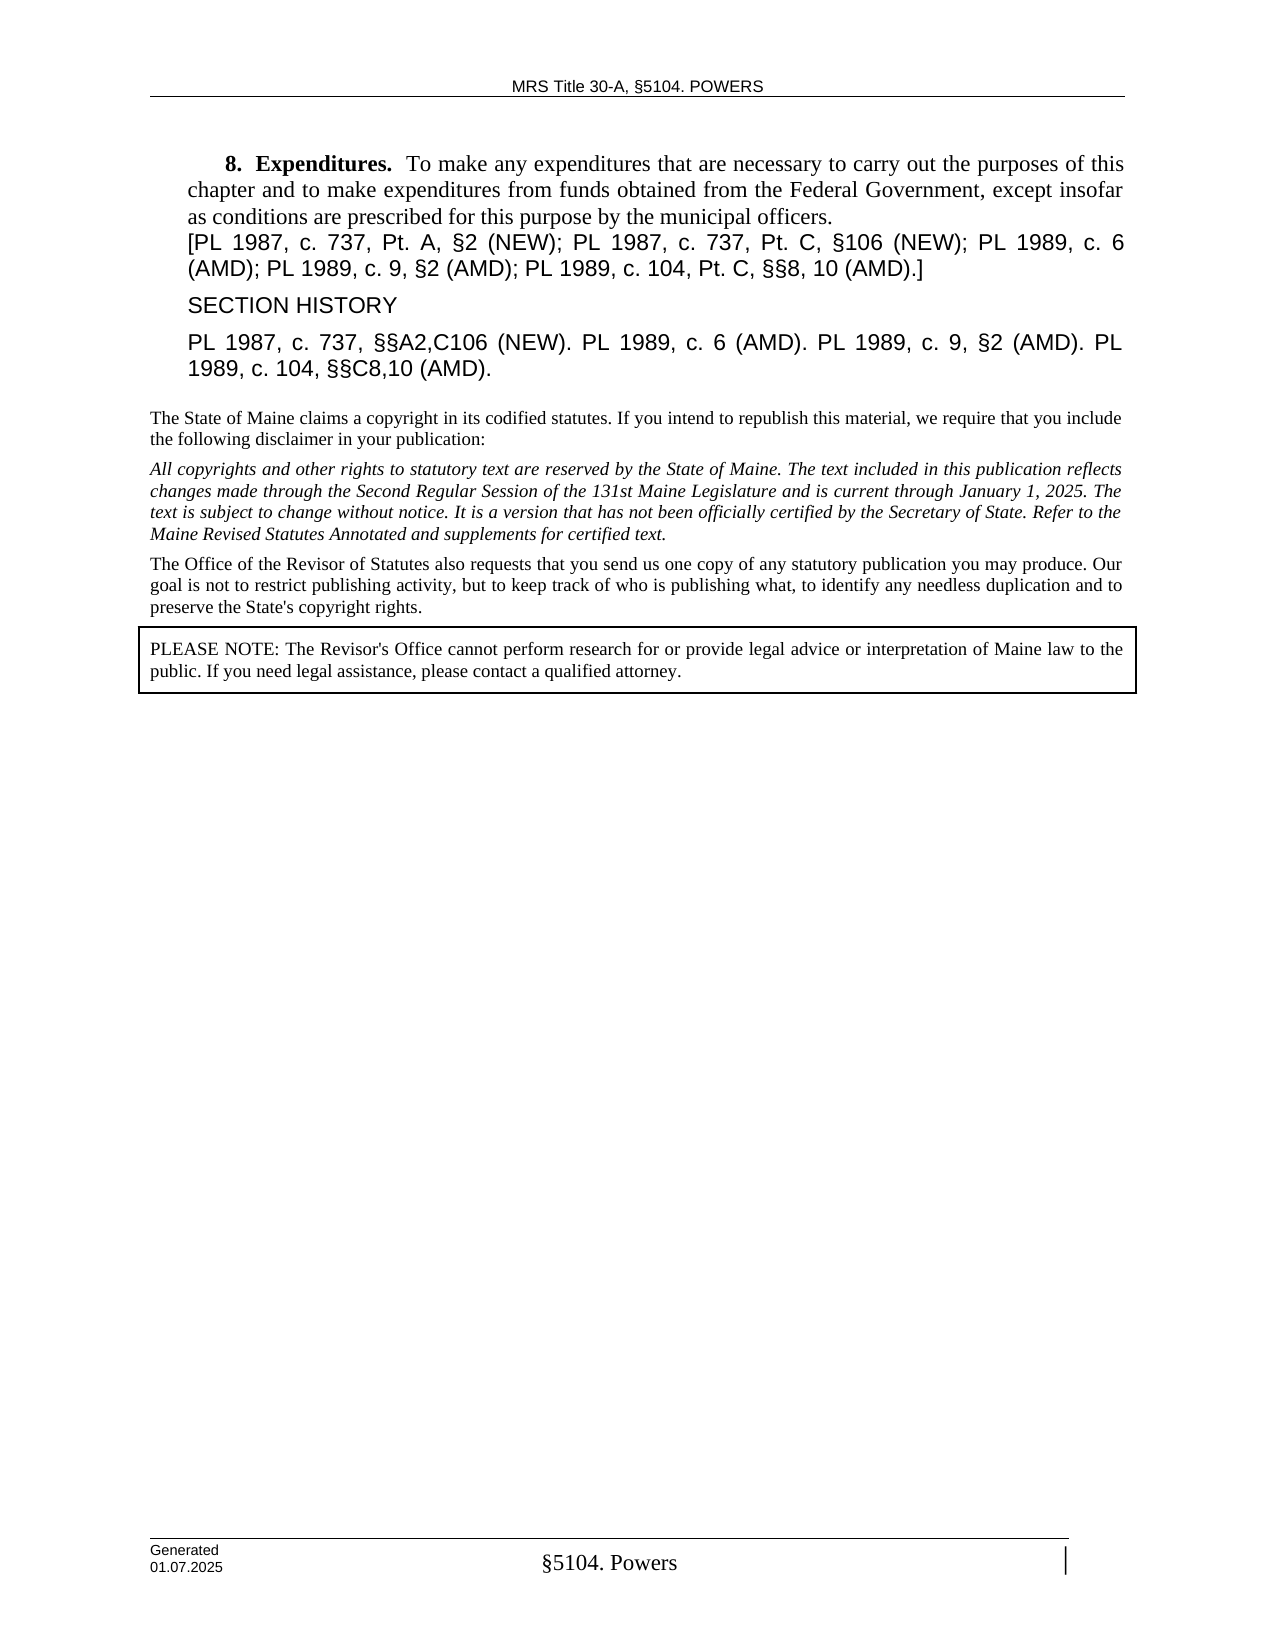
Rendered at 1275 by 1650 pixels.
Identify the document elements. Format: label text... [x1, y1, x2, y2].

text 8. Expenditures. To make any expenditures that are necessary to carry out the purposes of this chapter and to make expenditures from funds obtained from the Federal Government, except insofar as conditions are prescribed for this purpose by the municipal officers. [187, 150, 1125, 229]
text All copyrights and other rights to statutory text are reserved by the State of Maine. The text included in this publication reflects changes made through the Second Regular Session of the 131st Maine Legislature and is current through January 1, 2025 . The text is subject to change without notice. It is a version that has not been officially certified by the Secretary of State. Refer to the Maine Revised Statutes Annotated and supplements for certified text. [150, 458, 1125, 544]
text The Office of the Revisor of Statutes also requests that you send us one copy of any statutory publication you may produce. Our goal is not to restrict publishing activity, but to keep track of who is publishing what, to identify any needless duplication and to preserve the State's copyright rights. [150, 553, 1125, 617]
text SECTION HISTORY [187, 292, 1125, 318]
text PL 1987, c. 737, §§A2,C106 (NEW). PL 1989, c. 6 (AMD). PL 1989, c. 9, §2 (AMD). PL 1989, c. 104, §§C8,10 (AMD). [187, 329, 1125, 382]
text PLEASE NOTE: The Revisor's Office cannot perform research for or provide legal advice or interpretation of Maine law to the public. If you need legal assistance, please contact a qualified attorney. [140, 628, 1135, 692]
text The State of Maine claims a copyright in its codified statutes. If you intend to republish this material, we require that you include the following disclaimer in your publication: [150, 407, 1125, 450]
